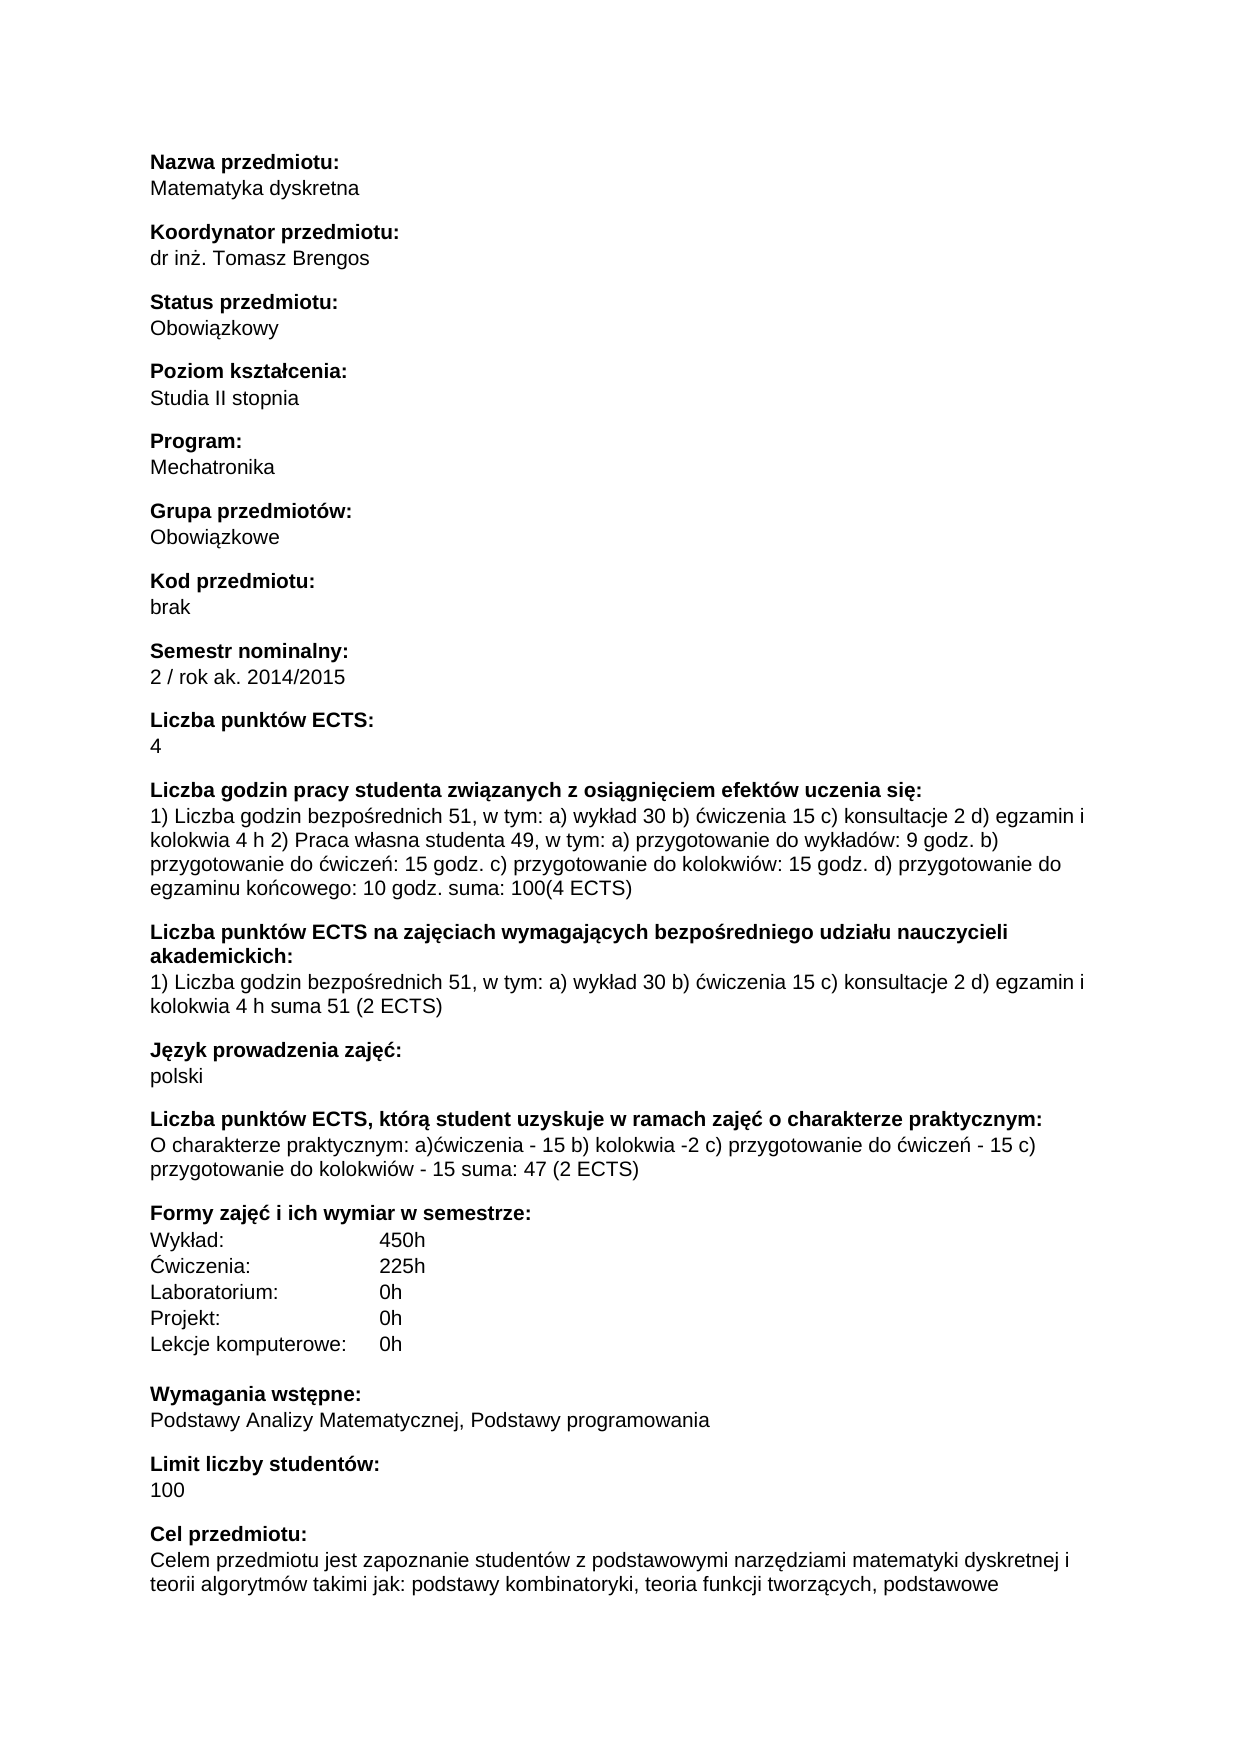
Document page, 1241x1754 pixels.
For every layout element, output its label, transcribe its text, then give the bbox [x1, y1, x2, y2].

text Język prowadzenia zajęć: [150, 1037, 1090, 1061]
text Wymagania wstępne: [150, 1382, 1090, 1406]
text Program: [150, 429, 1090, 453]
table_cell Lekcje komputerowe: [140, 1332, 367, 1356]
table_cell Ćwiczenia: [140, 1254, 367, 1278]
text Mechatronika [150, 455, 1090, 479]
text Liczba punktów ECTS, którą student uzyskuje w ramach zajęć o charakterze praktycznym: [150, 1107, 1090, 1131]
text Obowiązkowe [150, 525, 1090, 549]
text 1) Liczba godzin bezpośrednich 51, w tym: a) wykład 30 b) ćwiczenia 15 c) konsultacje 2 d) egzamin i kolokwia 4 h suma 51 (2 ECTS) [150, 970, 1090, 1018]
text Poziom kształcenia: [150, 359, 1090, 383]
text 4 [150, 734, 1090, 758]
text Liczba godzin pracy studenta związanych z osiągnięciem efektów uczenia się: [150, 778, 1090, 802]
text Nazwa przedmiotu: [150, 150, 1090, 174]
text O charakterze praktycznym: a)ćwiczenia - 15 b) kolokwia -2 c) przygotowanie do ćwiczeń - 15 c) przygotowanie do kolokwiów - 15 suma: 47 (2 ECTS) [150, 1133, 1090, 1181]
table_cell 225h [369, 1252, 597, 1278]
text polski [150, 1063, 1090, 1087]
text 100 [150, 1478, 1090, 1502]
table_cell 0h [369, 1304, 597, 1330]
table_header 450h [369, 1228, 597, 1252]
text 1) Liczba godzin bezpośrednich 51, w tym: a) wykład 30 b) ćwiczenia 15 c) konsultacje 2 d) egzamin i kolokwia 4 h 2) Praca własna studenta 49, w tym: a) przygotowanie do wykładów: 9 godz. b) przygotowanie do ćwiczeń: 15 godz. c) przygotowanie do kolokwiów: 15 godz. d) przygotowanie do egzaminu końcowego: 10 godz. suma: 100(4 ECTS) [150, 804, 1090, 900]
text Grupa przedmiotów: [150, 499, 1090, 523]
table_cell 0h [369, 1330, 597, 1356]
text Liczba punktów ECTS: [150, 708, 1090, 732]
text Semestr nominalny: [150, 638, 1090, 662]
text Status przedmiotu: [150, 289, 1090, 313]
text Matematyka dyskretna [150, 176, 1090, 200]
text Koordynator przedmiotu: [150, 220, 1090, 244]
text dr inż. Tomasz Brengos [150, 246, 1090, 270]
text brak [150, 595, 1090, 619]
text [150, 1547, 1090, 1595]
text Studia II stopnia [150, 385, 1090, 409]
text 2 / rok ak. 2014/2015 [150, 664, 1090, 688]
table_cell Projekt: [140, 1306, 367, 1330]
text Kod przedmiotu: [150, 569, 1090, 593]
text Limit liczby studentów: [150, 1452, 1090, 1476]
text Obowiązkowy [150, 316, 1090, 339]
text Formy zajęć i ich wymiar w semestrze: [150, 1201, 1090, 1225]
table_cell 0h [369, 1278, 597, 1304]
table_cell Laboratorium: [140, 1280, 367, 1304]
text Liczba punktów ECTS na zajęciach wymagających bezpośredniego udziału nauczycieli akademickich: [150, 920, 1090, 968]
table_header Wykład: [140, 1228, 367, 1252]
text Cel przedmiotu: [150, 1521, 1090, 1545]
text Podstawy Analizy Matematycznej, Podstawy programowania [150, 1408, 1090, 1432]
